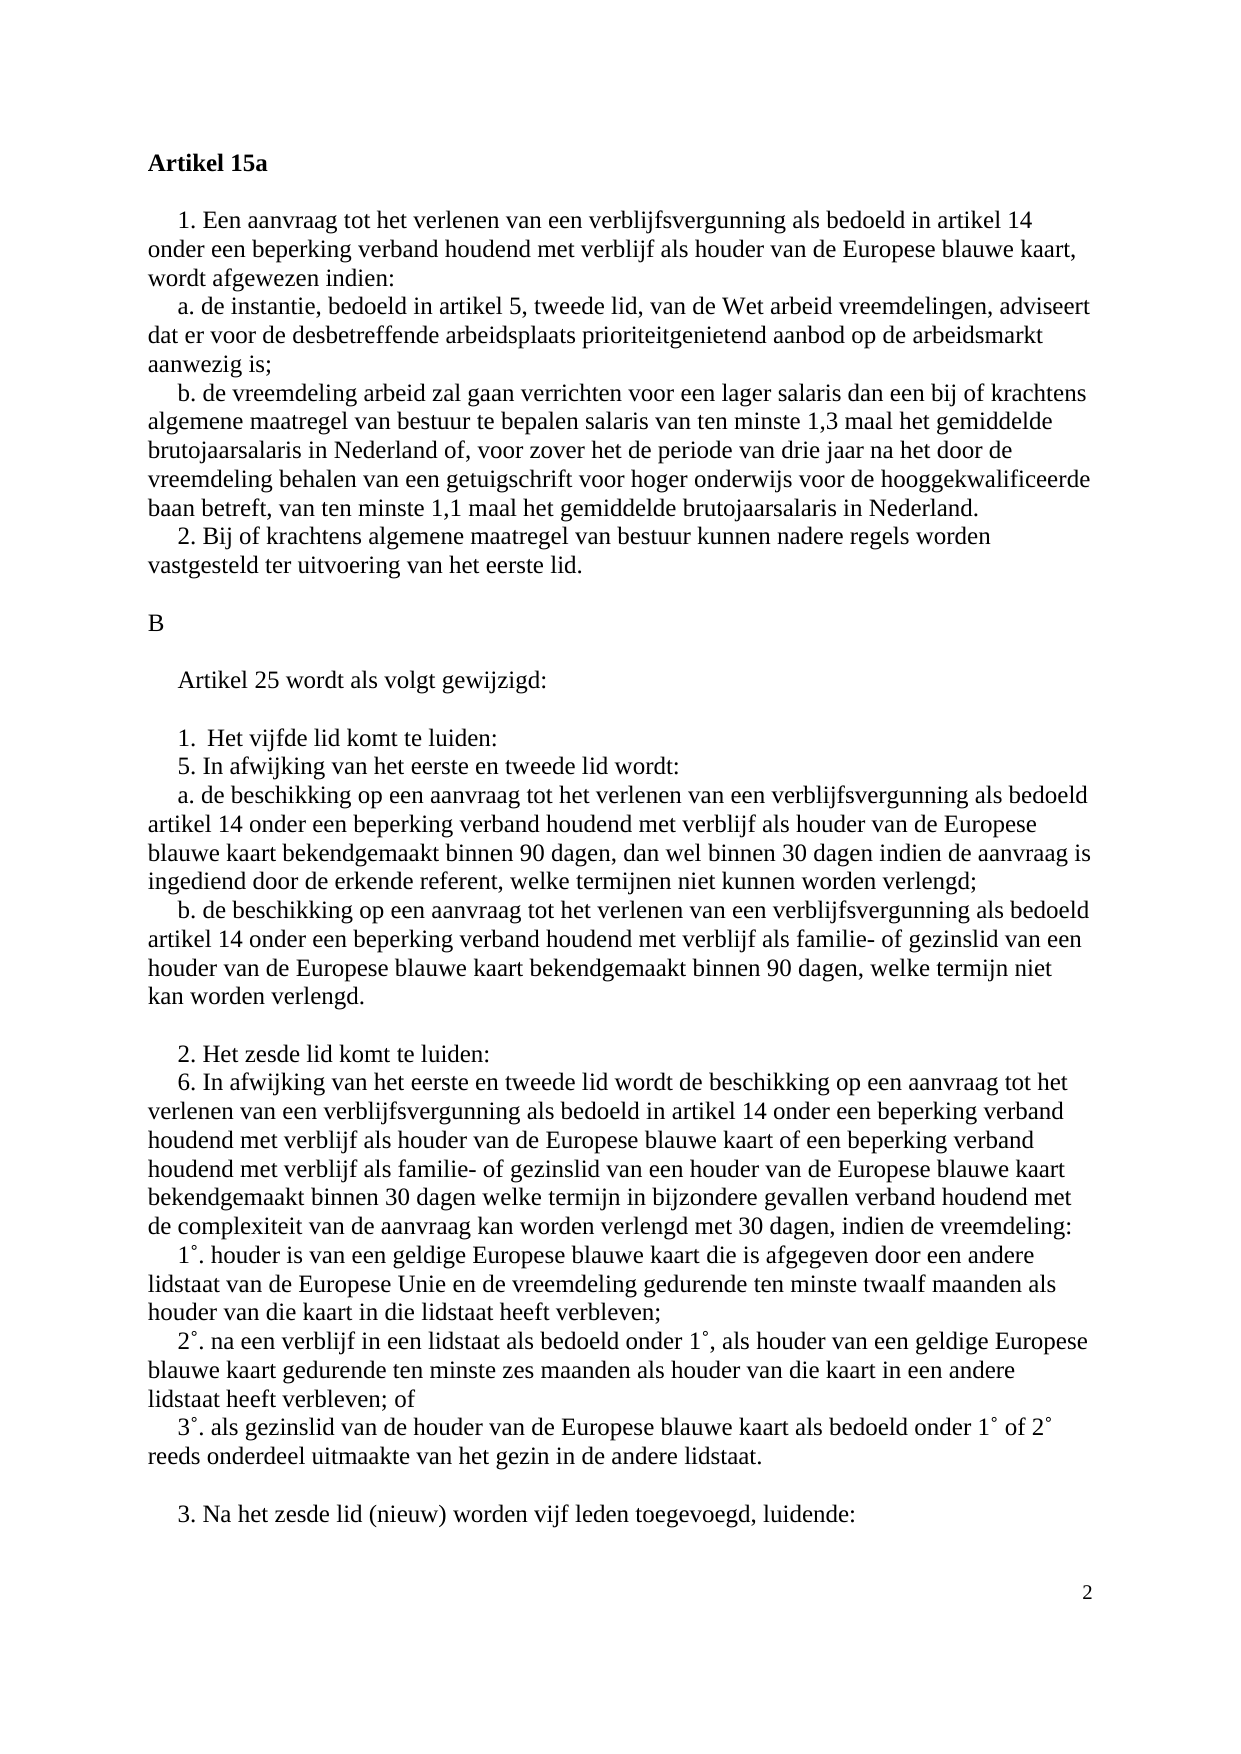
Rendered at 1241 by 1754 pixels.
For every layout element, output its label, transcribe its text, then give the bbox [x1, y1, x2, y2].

text 2. Bij of krachtens algemene maatregel van bestuur kunnen nadere regels worden vastgesteld ter uitvoering van het eerste lid. [148, 521, 1093, 579]
text b. de beschikking op een aanvraag tot het verlenen van een verblijfsvergunning als bedoeld artikel 14 onder een beperking verband houdend met verblijf als familie- of gezinslid van een houder van de Europese blauwe kaart bekendgemaakt binnen 90 dagen, welke termijn niet kan worden verlengd. [148, 895, 1093, 1010]
text 5. In afwijking van het eerste en tweede lid wordt: [148, 751, 1093, 780]
text 6. In afwijking van het eerste en tweede lid wordt de beschikking op een aanvraag tot het verlenen van een verblijfsvergunning als bedoeld in artikel 14 onder een beperking verband houdend met verblijf als houder van de Europese blauwe kaart of een beperking verband houdend met verblijf als familie- of gezinslid van een houder van de Europese blauwe kaart bekendgemaakt binnen 30 dagen welke termijn in bijzondere gevallen verband houdend met de complexiteit van de aanvraag kan worden verlengd met 30 dagen, indien de vreemdeling: [148, 1067, 1093, 1240]
text a. de instantie, bedoeld in artikel 5, tweede lid, van de Wet arbeid vreemdelingen, adviseert dat er voor de desbetreffende arbeidsplaats prioriteitgenietend aanbod op de arbeidsmarkt aanwezig is; [148, 291, 1092, 378]
text Artikel 25 wordt als volgt gewijzigd: [148, 665, 1093, 694]
text b. de vreemdeling arbeid zal gaan verrichten voor een lager salaris dan een bij of krachtens algemene maatregel van bestuur te bepalen salaris van ten minste 1,3 maal het gemiddelde brutojaarsalaris in Nederland of, voor zover het de periode van drie jaar na het door de vreemdeling behalen van een getuigschrift voor hoger onderwijs voor de hooggekwalificeerde baan betreft, van ten minste 1,1 maal het gemiddelde brutojaarsalaris in Nederland. [148, 378, 1092, 521]
text B [148, 608, 1093, 636]
text a. de beschikking op een aanvraag tot het verlenen van een verblijfsvergunning als bedoeld artikel 14 onder een beperking verband houdend met verblijf als houder van de Europese blauwe kaart bekendgemaakt binnen 90 dagen, dan wel binnen 30 dagen indien de aanvraag is ingediend door de erkende referent, welke termijnen niet kunnen worden verlengd; [148, 780, 1093, 895]
text 3˚. als gezinslid van de houder van de Europese blauwe kaart als bedoeld onder 1˚ of 2˚ reeds onderdeel uitmaakte van het gezin in de andere lidstaat. [148, 1412, 1093, 1470]
text 1. Een aanvraag tot het verlenen van een verblijfsvergunning als bedoeld in artikel 14 onder een beperking verband houdend met verblijf als houder van de Europese blauwe kaart, wordt afgewezen indien: [148, 205, 1093, 291]
text 3. Na het zesde lid (nieuw) worden vijf leden toegevoegd, luidende: [148, 1499, 1093, 1527]
text 2˚. na een verblijf in een lidstaat als bedoeld onder 1˚, als houder van een geldige Europese blauwe kaart gedurende ten minste zes maanden als houder van die kaart in een andere lidstaat heeft verbleven; of [148, 1326, 1093, 1412]
text 2. Het zesde lid komt te luiden: [148, 1039, 1093, 1067]
text Artikel 15a [148, 148, 1093, 176]
text 1˚. houder is van een geldige Europese blauwe kaart die is afgegeven door een andere lidstaat van de Europese Unie en de vreemdeling gedurende ten minste twaalf maanden als houder van die kaart in die lidstaat heeft verbleven; [148, 1240, 1093, 1326]
text 1. Het vijfde lid komt te luiden: [148, 723, 1093, 751]
